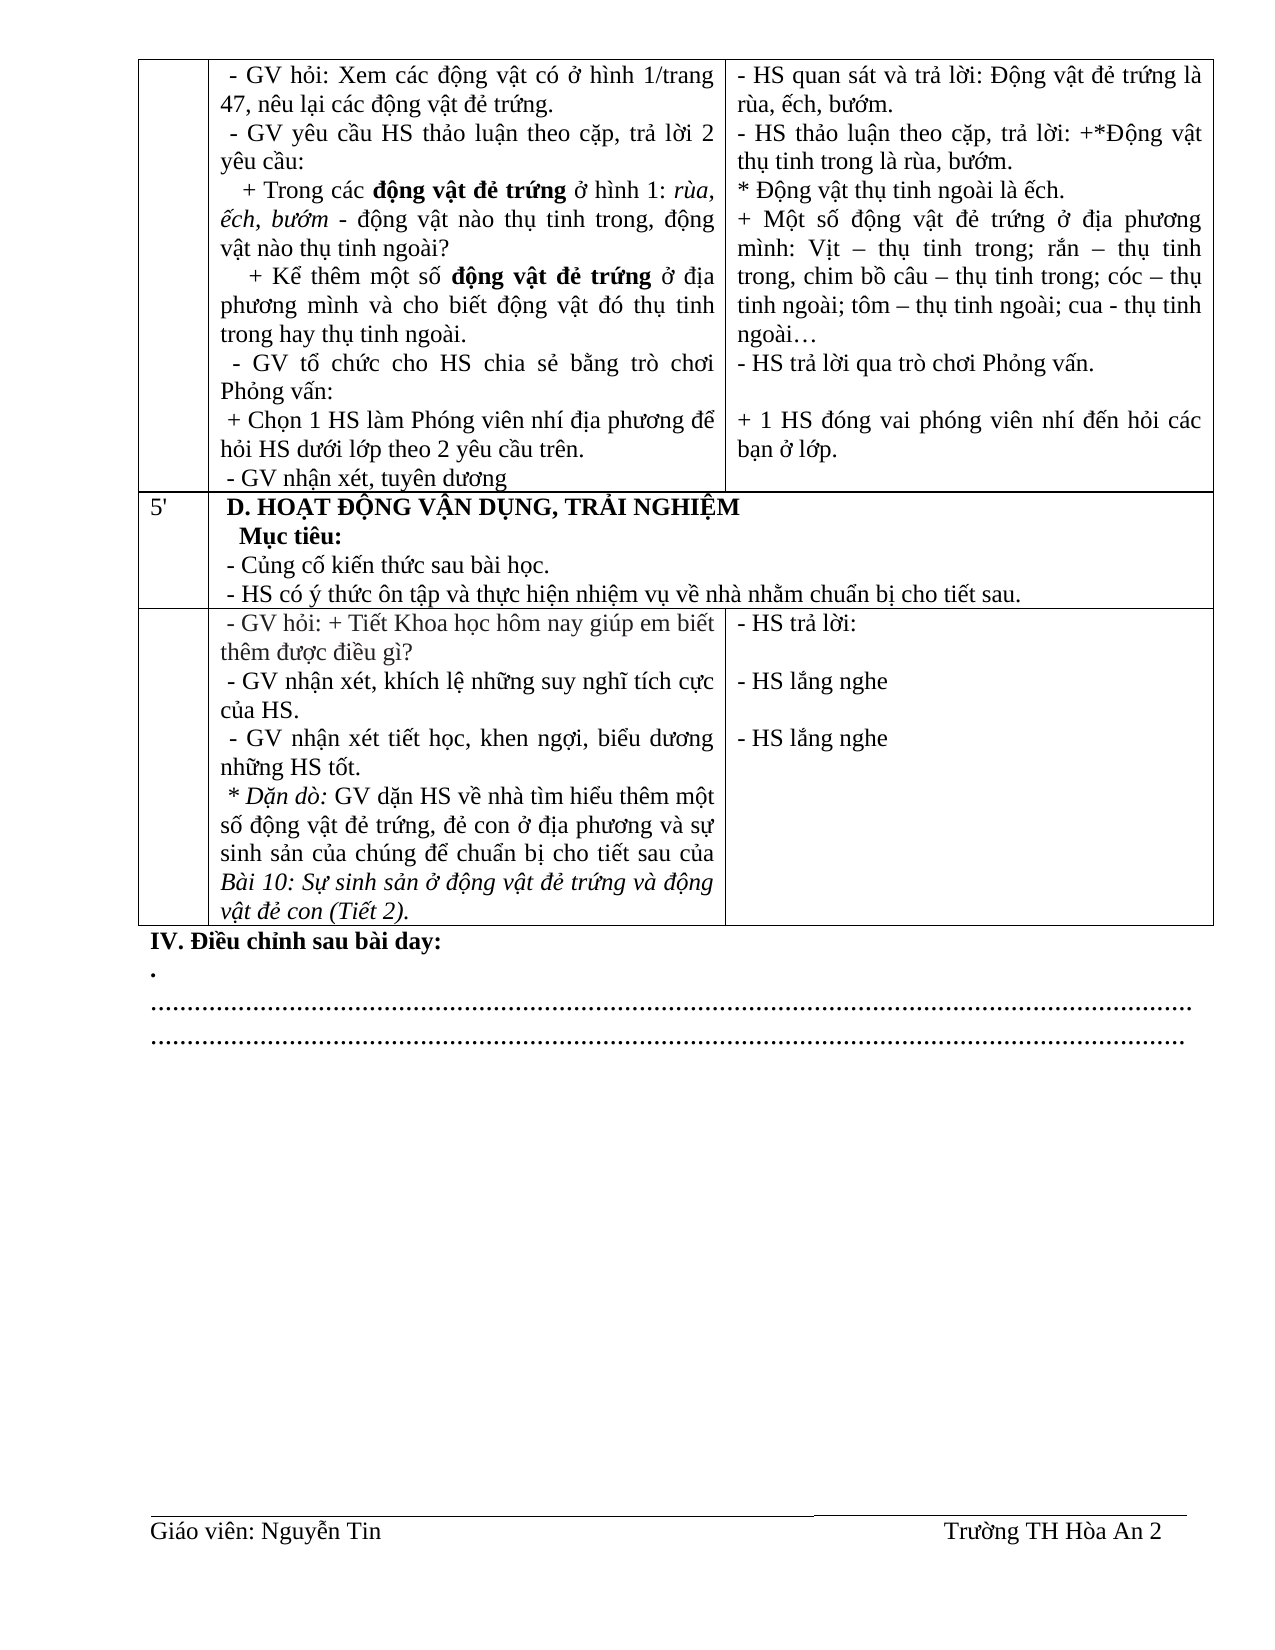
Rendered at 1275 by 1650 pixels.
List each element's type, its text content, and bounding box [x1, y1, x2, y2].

text .............................................................................................................................................................................................................................................................................................. [150, 954, 1196, 1050]
table_cell 5' [139, 493, 208, 607]
table_cell - GV hỏi: + Tiết Khoa học hôm nay giúp em biết thêm được điều gì? - GV nhận xét, khích lệ những suy nghĩ tích cực của HS. - GV nhận xét tiết học, khen ngợi, biểu dương những HS tốt. * Dặn dò: GV dặn HS về nhà tìm hiểu thêm một số động vật đẻ trứng, đẻ con ở địa phương và sự sinh sản của chúng để chuẩn bị cho tiết sau của Bài 10: Sự sinh sản ở động vật đẻ trứng và động vật đẻ con (Tiết 2). [209, 609, 725, 925]
table_cell [139, 609, 208, 925]
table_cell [726, 60, 1213, 491]
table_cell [209, 60, 725, 491]
table_cell D. HOẠT ĐỘNG VẬN DỤNG, TRẢI NGHIỆM Mục tiêu: - Củng cố kiến thức sau bài học. - HS có ý thức ôn tập và thực hiện nhiệm vụ về nhà nhằm chuẩn bị cho tiết sau. [209, 493, 1213, 607]
table_cell [139, 60, 208, 491]
text IV. Điều chỉnh sau bài day: [150, 926, 1196, 954]
table_cell - HS trả lời: - HS lắng nghe - HS lắng nghe [726, 609, 1213, 925]
